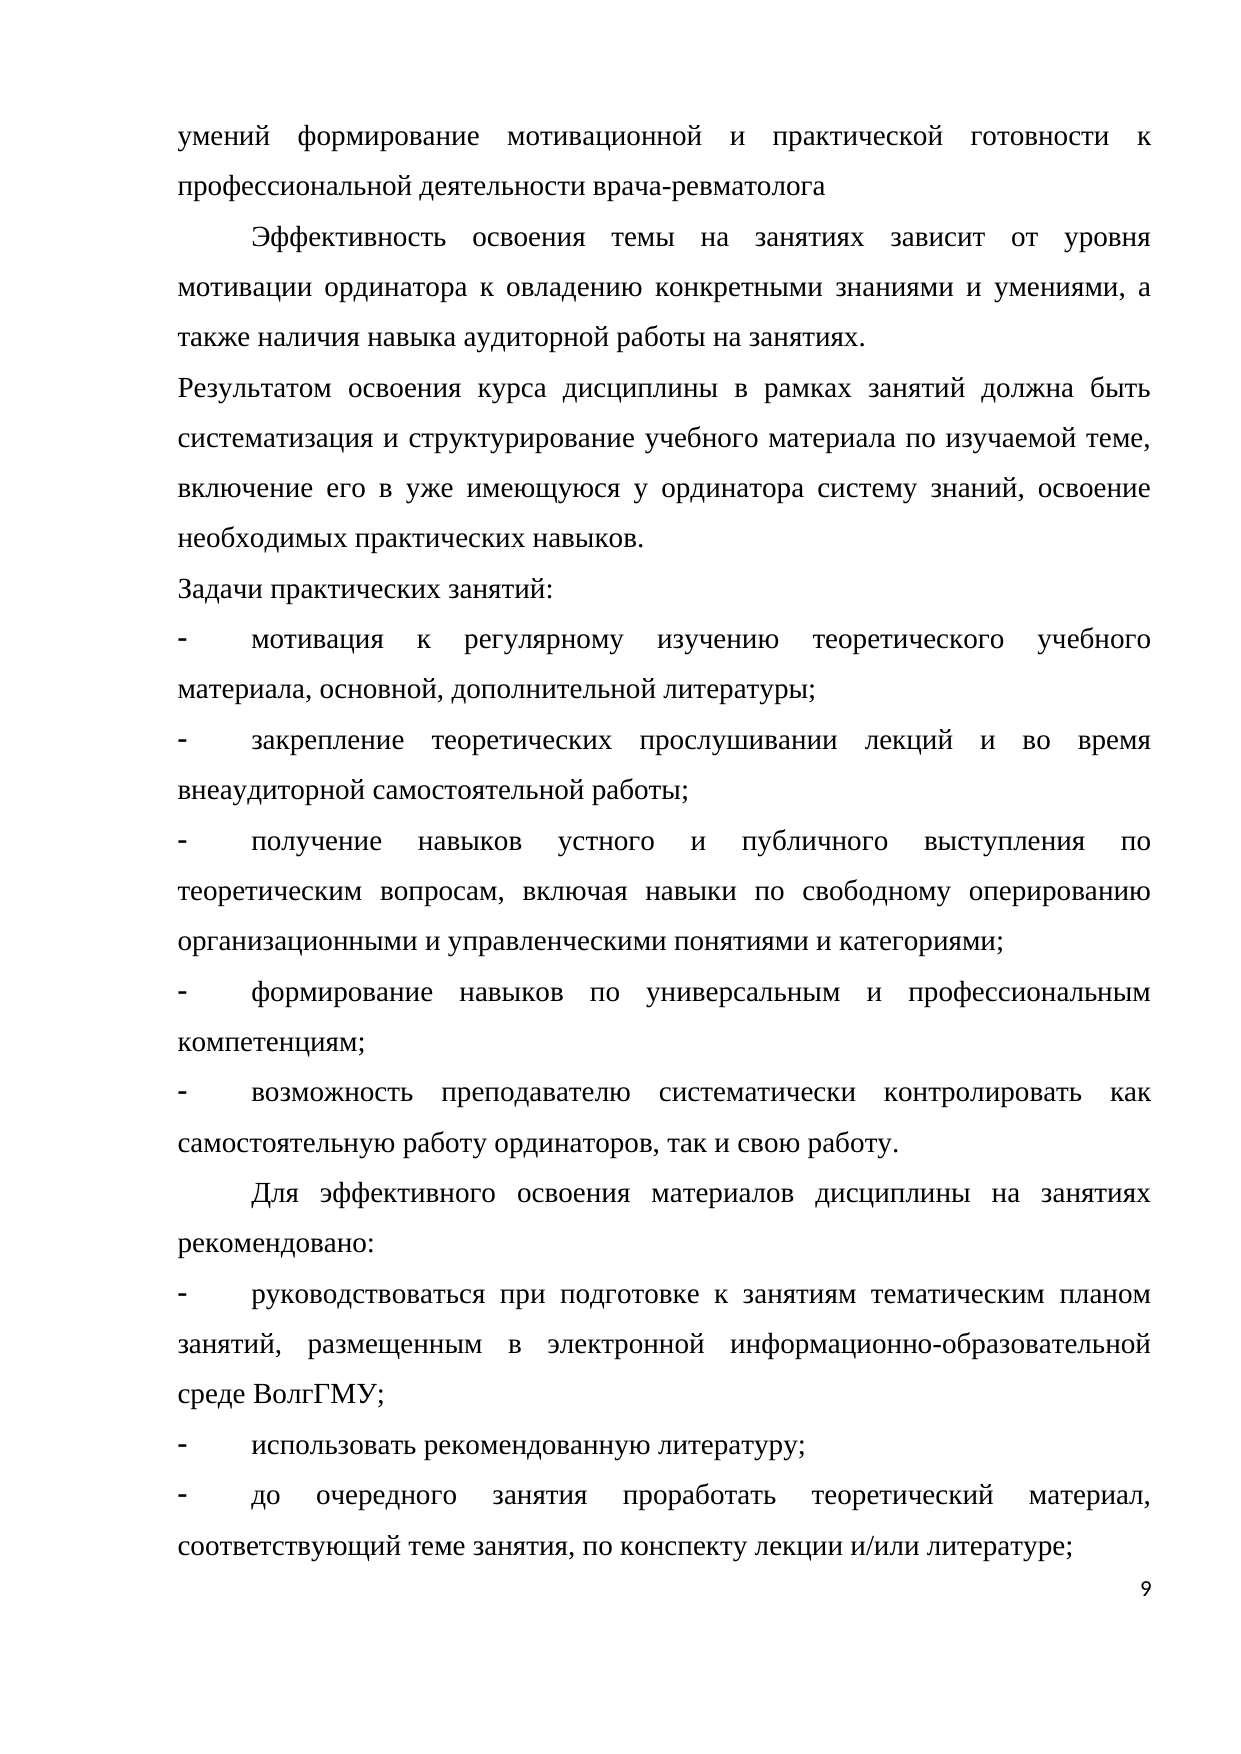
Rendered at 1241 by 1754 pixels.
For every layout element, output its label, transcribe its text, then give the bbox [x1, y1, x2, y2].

list возможность преподавателю систематически контролировать как самостоятельную работу ординаторов, так и свою работу. [177, 1074, 1152, 1158]
list закрепление теоретических прослушивании лекций и во время внеаудиторной самостоятельной работы; [177, 722, 1152, 806]
text Задачи практических занятий: [177, 571, 1152, 604]
list до очередного занятия проработать теоретический материал, соответствующий теме занятия, по конспекту лекции и/или литературе; [177, 1477, 1152, 1561]
list мотивация к регулярному изучению теоретического учебного материала, основной, дополнительной литературы; [177, 621, 1152, 705]
text Эффективность освоения темы на занятиях зависит от уровня мотивации ординатора к овладению конкретными знаниями и умениями, а также наличия навыка аудиторной работы на занятиях. [177, 219, 1152, 353]
list использовать рекомендованную литературу; [177, 1427, 1152, 1461]
list формирование навыков по универсальным и профессиональным компетенциям; [177, 974, 1152, 1058]
text Результатом освоения курса дисциплины в рамках занятий должна быть систематизация и структурирование учебного материала по изучаемой теме, включение его в уже имеющуюся у ординатора систему знаний, освоение необходимых практических навыков. [177, 370, 1152, 554]
text Для эффективного освоения материалов дисциплины на занятиях рекомендовано: [177, 1175, 1152, 1259]
list руководствоваться при подготовке к занятиям тематическим планом занятий, размещенным в электронной информационно-образовательной среде ВолгГМУ; [177, 1276, 1152, 1410]
list получение навыков устного и публичного выступления по теоретическим вопросам, включая навыки по свободному оперированию организационными и управленческими понятиями и категориями; [177, 823, 1152, 957]
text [177, 118, 1152, 202]
